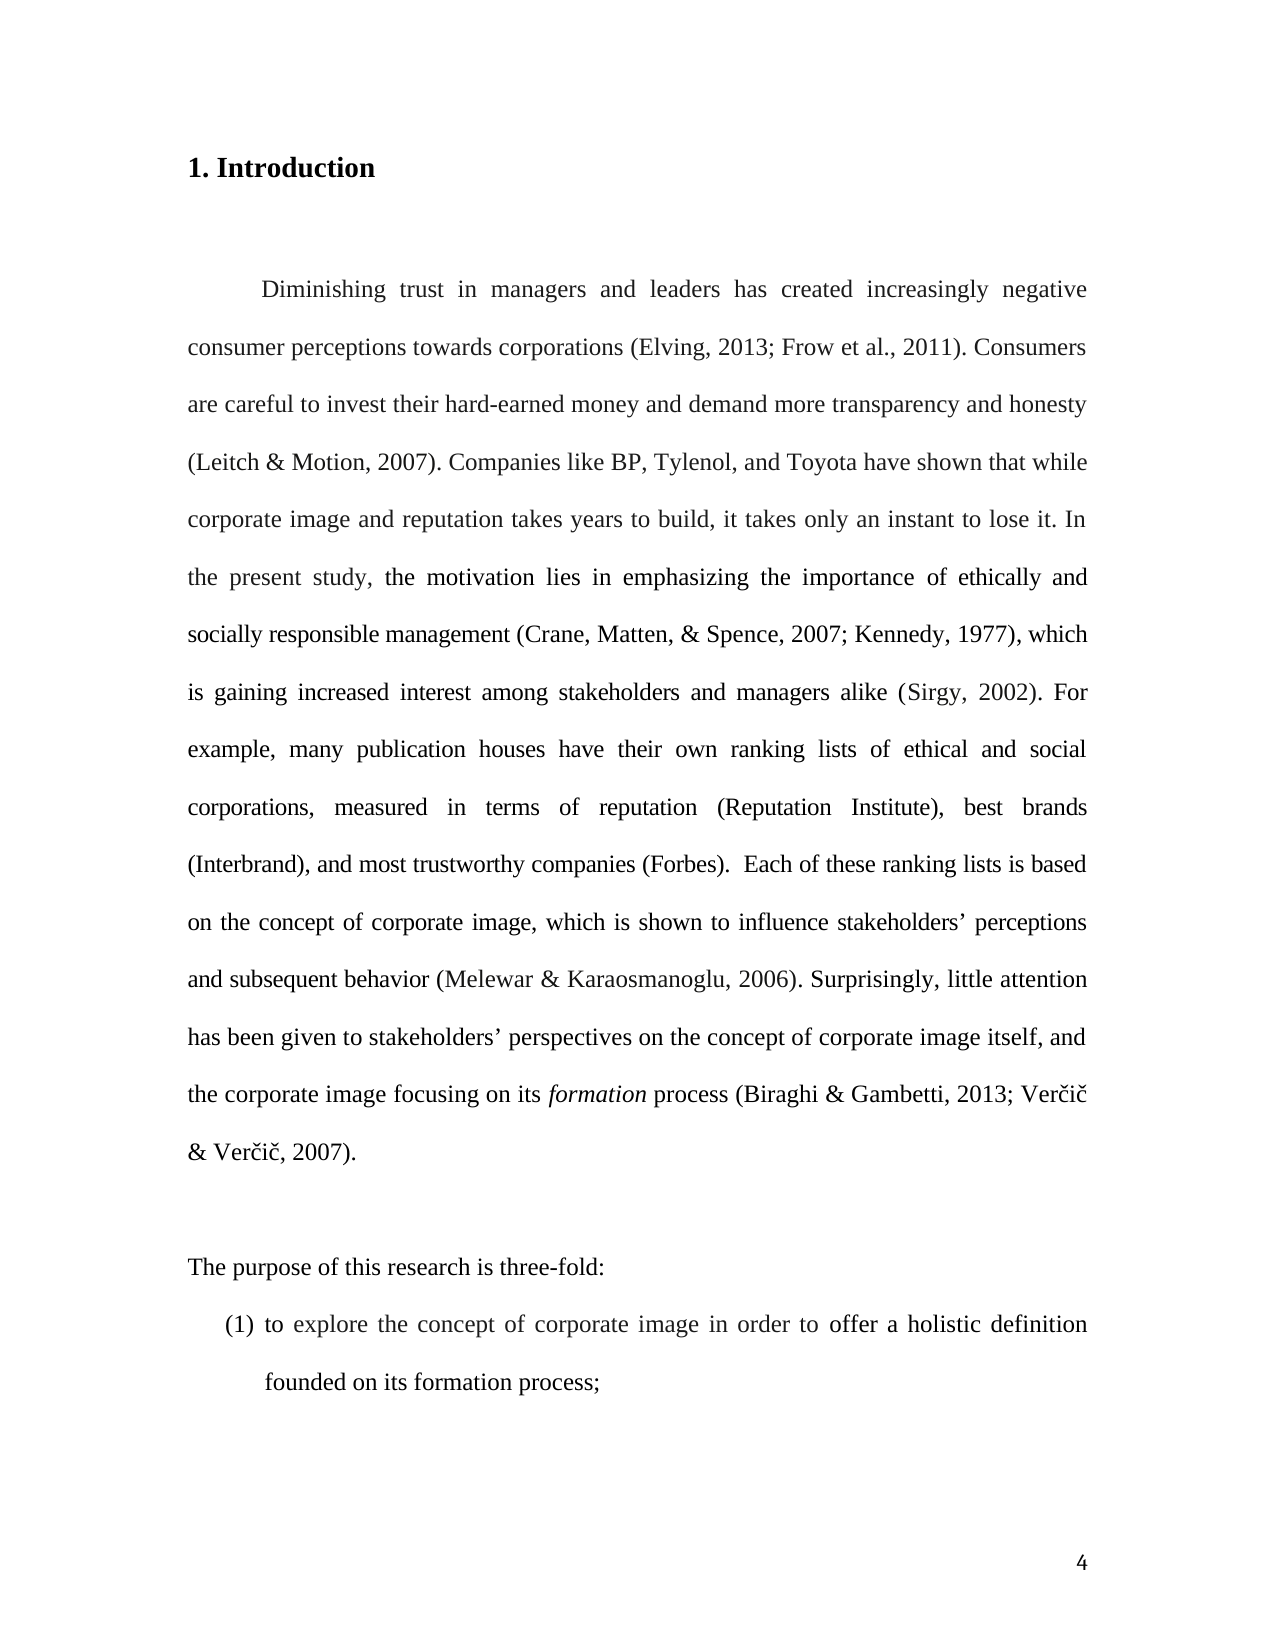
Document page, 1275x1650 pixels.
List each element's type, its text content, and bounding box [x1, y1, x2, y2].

text The purpose of this research is three-fold: [187, 1252, 1088, 1281]
text Diminishing trust in managers and leaders has created increasingly negative consumer perceptions towards corporations (Elving, 2013; Frow et al., 2011). Consumers are careful to invest their hard-earned money and demand more transparency and honesty (Leitch & Motion, 2007). Companies like BP, Tylenol, and Toyota have shown that while corporate image and reputation takes years to build, it takes only an instant to lose it. In the present study, the motivation lies in emphasizing the importance of ethically and socially responsible management (Crane, Matten, & Spence, 2007; Kennedy, 1977), which is gaining increased interest among stakeholders and managers alike (Sirgy, 2002). For example, many publication houses have their own ranking lists of ethical and social corporations, measured in terms of reputation (Reputation Institute), best brands (Interbrand), and most trustworthy companies (Forbes). Each of these ranking lists is based on the concept of corporate image, which is shown to influence stakeholders’ perceptions and subsequent behavior (Melewar & Karaosmanoglu, 2006). Surprisingly, little attention has been given to stakeholders’ perspectives on the concept of corporate image itself, and the corporate image focusing on its formation process (Biraghi & Gambetti, 2013; Verčič & Verčič, 2007). [187, 274, 1088, 1166]
text 1. Introduction [187, 150, 1088, 183]
list to explore the concept of corporate image in order to offer a holistic definition founded on its formation process; [225, 1309, 1088, 1396]
